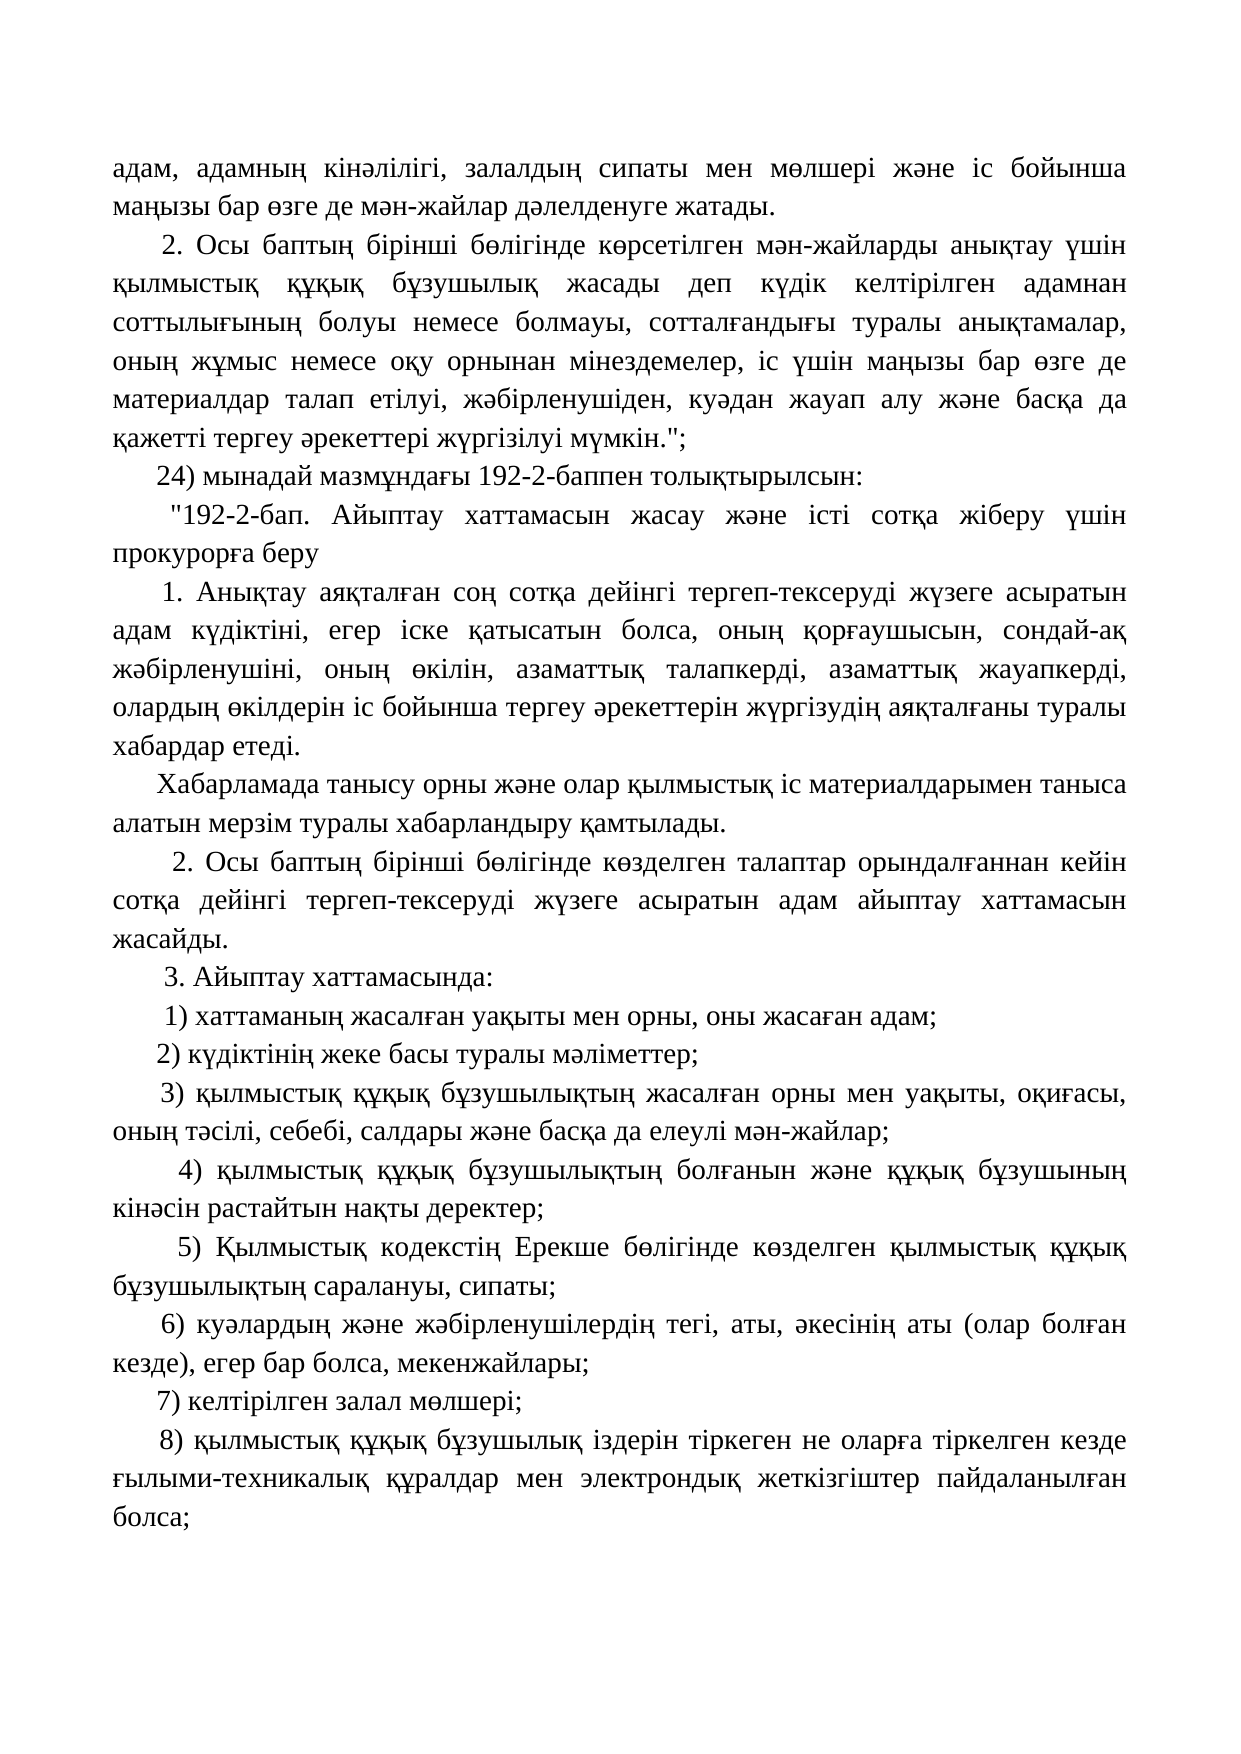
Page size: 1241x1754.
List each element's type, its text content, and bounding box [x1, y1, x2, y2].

text "192-2-бап. Айыптау хаттамасын жасау және істі сотқа жіберу үшін прокурорға беру [112, 497, 1128, 569]
text 1. Анықтау аяқталған соң сотқа дейінгі тергеп-тексеруді жүзеге асыратын адам күдіктіні, егер іске қатысатын болса, оның қорғаушысын, сондай-ақ жәбірленушіні, оның өкілін, азаматтық талапкерді, азаматтық жауапкерді, олардың өкілдерін іс бойынша тергеу әрекеттерін жүргізудің аяқталғаны туралы хабардар етеді. [112, 574, 1128, 762]
text 8) қылмыстық құқық бұзушылық іздерін тіркеген не оларға тіркелген кезде ғылыми-техникалық құралдар мен электрондық жеткізгіштер пайдаланылған болса; [112, 1422, 1128, 1532]
text 7) келтірілген залал мөлшері; [112, 1383, 1128, 1417]
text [112, 150, 1128, 222]
text 3) қылмыстық құқық бұзушылықтың жасалған орны мен уақыты, оқиғасы, оның тәсілі, себебі, салдары және басқа да елеулі мән-жайлар; [112, 1075, 1128, 1147]
text 5) Қылмыстық кодекстің Ерекше бөлігінде көзделген қылмыстық құқық бұзушылықтың саралануы, сипаты; [112, 1229, 1128, 1301]
text 6) куәлардың және жәбірленушілердің тегі, аты, әкесінің аты (олар болған кезде), егер бар болса, мекенжайлары; [112, 1306, 1128, 1378]
text 24) мынадай мазмұндағы 192-2-баппен толықтырылсын: [112, 458, 1128, 492]
text 1) хаттаманың жасалған уақыты мен орны, оны жасаған адам; [112, 998, 1128, 1031]
text 2. Осы баптың бірінші бөлігінде көзделген талаптар орындалғаннан кейін сотқа дейінгі тергеп-тексеруді жүзеге асыратын адам айыптау хаттамасын жасайды. [112, 844, 1128, 954]
text 2. Осы баптың бірінші бөлігінде көрсетілген мән-жайларды анықтау үшін қылмыстық құқық бұзушылық жасады деп күдік келтірілген адамнан соттылығының болуы немесе болмауы, сотталғандығы туралы анықтамалар, оның жұмыс немесе оқу орнынан мінездемелер, іс үшін маңызы бар өзге де материалдар талап етілуі, жәбірленушіден, куәдан жауап алу және басқа да қажетті тергеу әрекеттері жүргізілуі мүмкін."; [112, 227, 1128, 453]
text 2) күдіктінің жеке басы туралы мәліметтер; [112, 1036, 1128, 1070]
text Хабарламада танысу орны және олар қылмыстық іс материалдарымен таныса алатын мерзім туралы хабарландыру қамтылады. [112, 767, 1128, 839]
text 3. Айыптау хаттамасында: [112, 959, 1128, 993]
text 4) қылмыстық құқық бұзушылықтың болғанын және құқық бұзушының кінәсін растайтын нақты деректер; [112, 1152, 1128, 1224]
